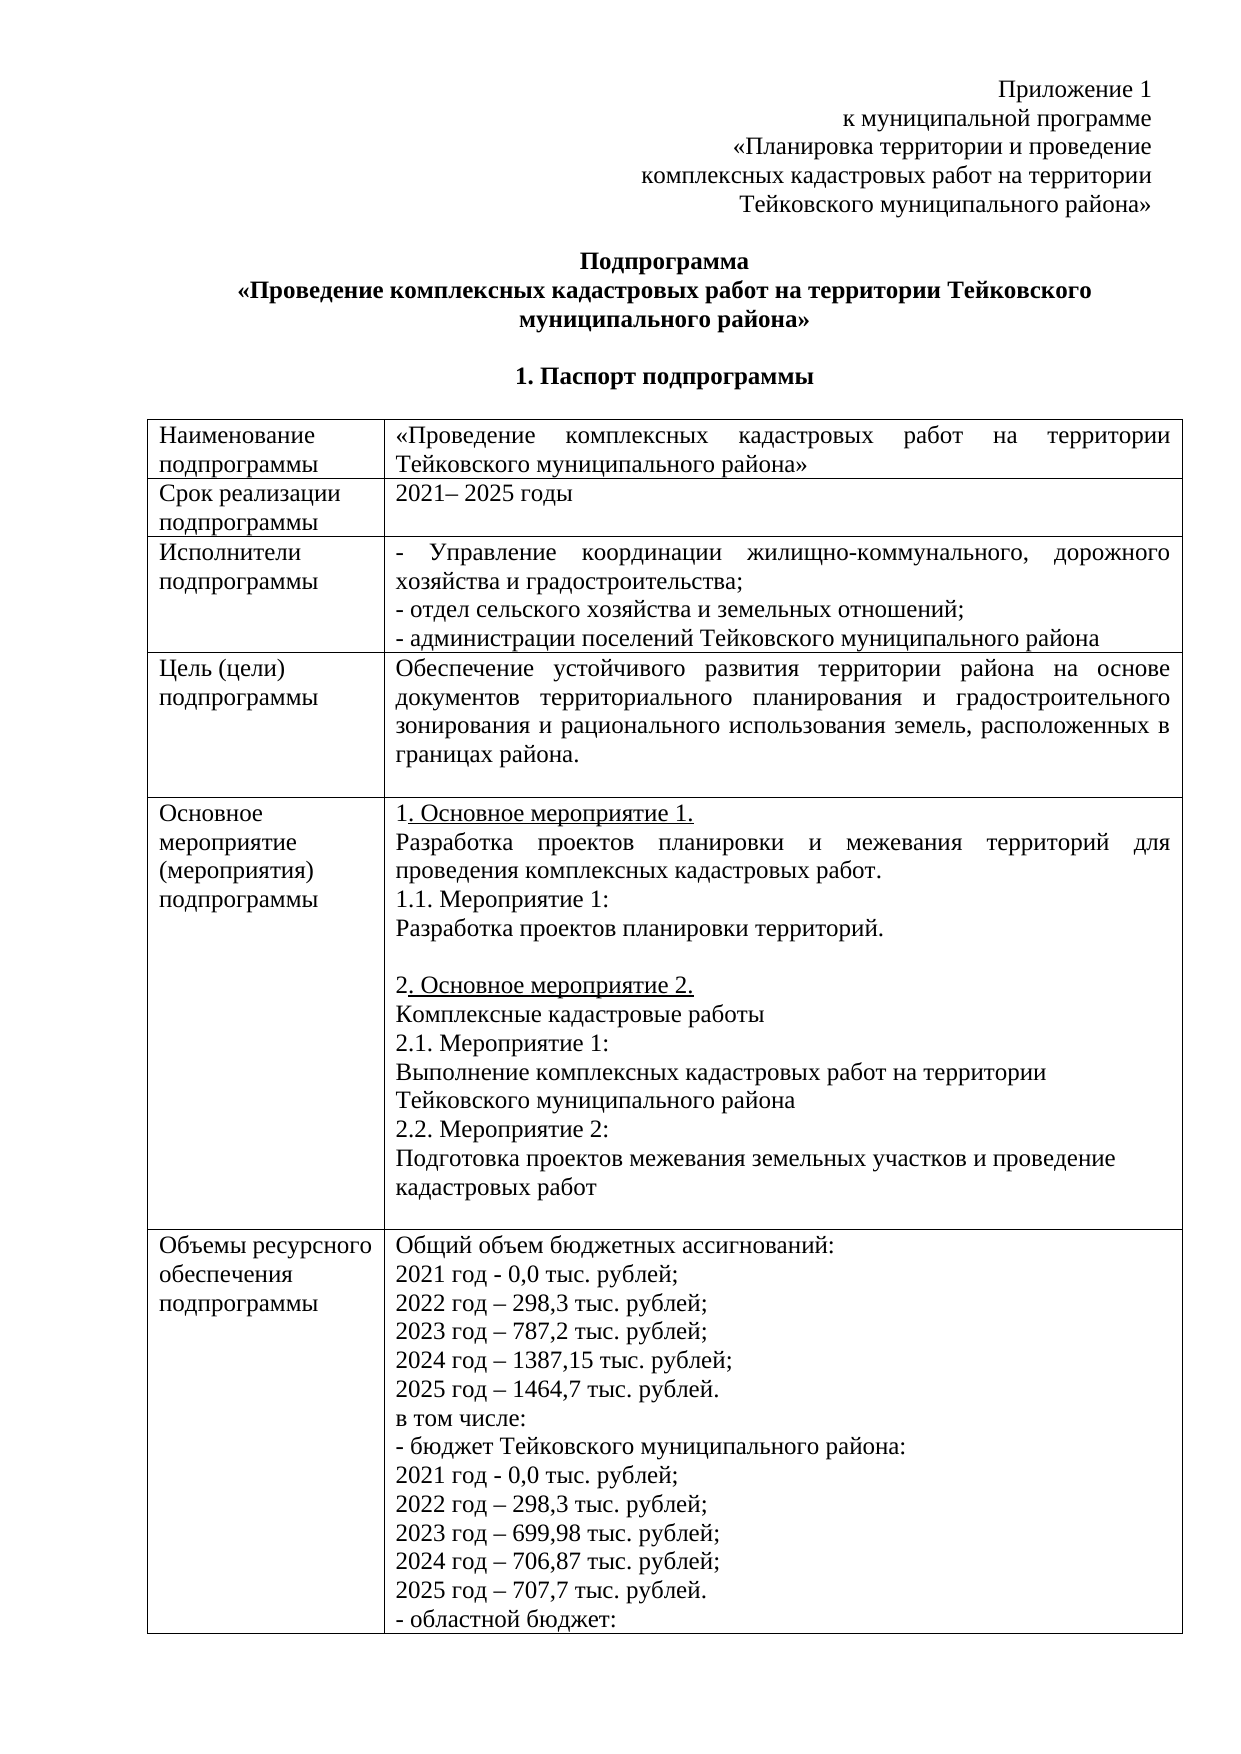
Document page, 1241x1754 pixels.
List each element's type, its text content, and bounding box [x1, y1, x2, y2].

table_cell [385, 1230, 1182, 1633]
text 1. Паспорт подпрограммы [177, 361, 1152, 390]
text Приложение 1 [177, 74, 1152, 103]
table_cell Срок реализации подпрограммы [148, 479, 384, 536]
text к муниципальной программе [177, 103, 1152, 131]
table_cell Цель (цели) подпрограммы [148, 653, 384, 797]
table_cell - Управление координации жилищно-коммунального, дорожного хозяйства и градостроительства; - отдел сельского хозяйства и земельных отношений; - администрации поселений Тейковского муниципального района [385, 537, 1182, 652]
table_header «Проведение комплексных кадастровых работ на территории Тейковского муниципального района» [385, 420, 1182, 477]
table_header Наименование подпрограммы [148, 420, 384, 477]
text «Планировка территории и проведение [177, 131, 1152, 160]
table_cell 1. Основное мероприятие 1. Разработка проектов планировки и межевания территорий для проведения комплексных кадастровых работ. 1.1. Мероприятие 1: Разработка проектов планировки территорий. 2. Основное мероприятие 2. Комплексные кадастровые работы 2.1. Мероприятие 1: Выполнение комплексных кадастровых работ на территории Тейковского муниципального района 2.2. Мероприятие 2: Подготовка проектов межевания земельных участков и проведение кадастровых работ [385, 798, 1182, 1229]
table_cell Основное мероприятие (мероприятия) подпрограммы [148, 798, 384, 1229]
text комплексных кадастровых работ на территории [177, 160, 1152, 189]
text «Проведение комплексных кадастровых работ на территории Тейковского муниципального района» [177, 275, 1152, 333]
table_cell Исполнители подпрограммы [148, 537, 384, 652]
text Тейковского муниципального района» [177, 189, 1152, 218]
text Подпрограмма [177, 246, 1152, 275]
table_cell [148, 1230, 384, 1633]
table_cell 2021– 2025 годы [385, 479, 1182, 536]
table_cell Обеспечение устойчивого развития территории района на основе документов территориального планирования и градостроительного зонирования и рационального использования земель, расположенных в границах района. [385, 653, 1182, 797]
